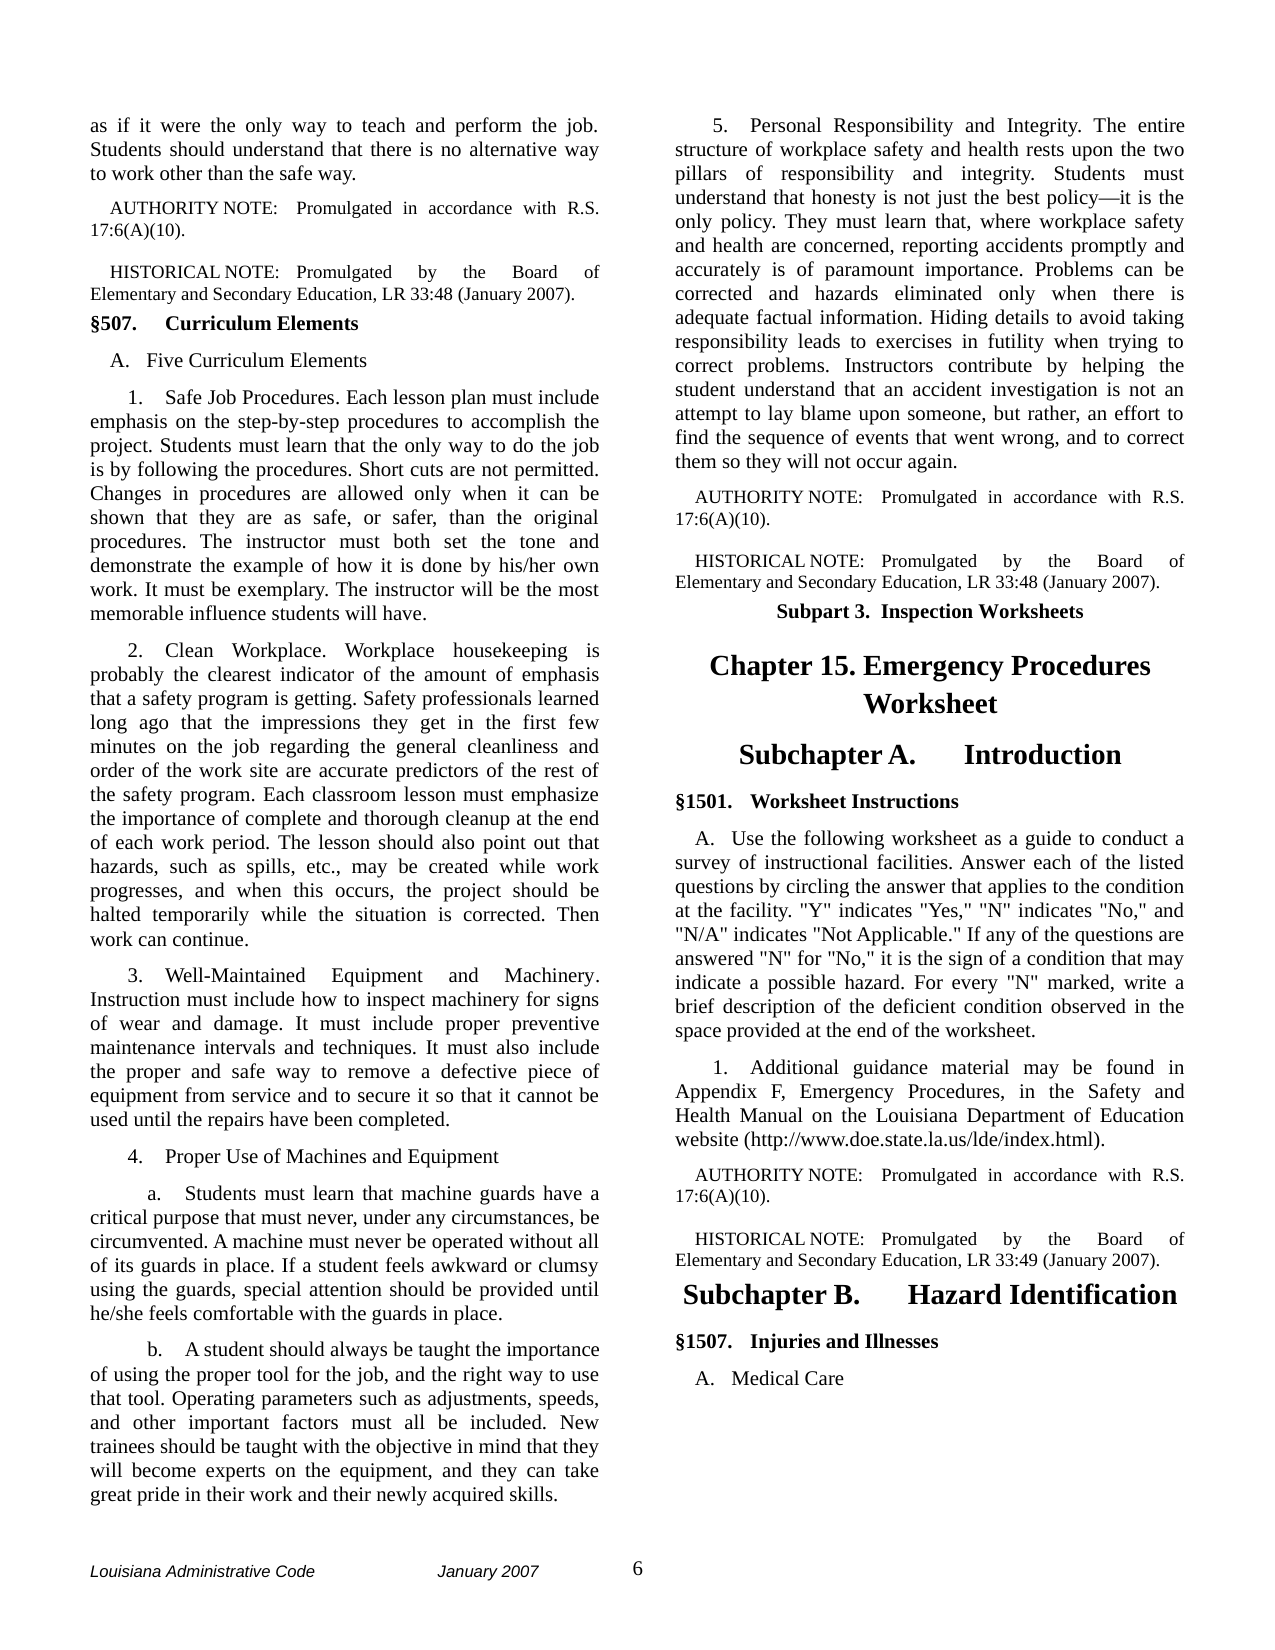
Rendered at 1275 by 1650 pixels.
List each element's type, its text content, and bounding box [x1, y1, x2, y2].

text Subchapter A. Introduction [675, 737, 1185, 771]
text A. Use the following worksheet as a guide to conduct a survey of instructional facilities. Answer each of the listed questions by circling the answer that applies to the condition at the facility. "Y" indicates "Yes," "N" indicates "No," and "N/A" indicates "Not Applicable." If any of the questions are answered "N" for "No," it is the sign of a condition that may indicate a possible hazard. For every "N" marked, write a brief description of the deficient condition observed in the space provided at the end of the worksheet. [675, 826, 1185, 1042]
text AUTHORITY NOTE: Promulgated in accordance with R.S. 17:6(A)(10). [675, 1164, 1185, 1207]
text Subchapter B. Hazard Identification [675, 1277, 1185, 1311]
text a. Students must learn that machine guards have a critical purpose that must never, under any circumstances, be circumvented. A machine must never be operated without all of its guards in place. If a student feels awkward or clumsy using the guards, special attention should be provided until he/she feels comfortable with the guards in place. [90, 1181, 600, 1325]
text HISTORICAL NOTE: Promulgated by the Board of Elementary and Secondary Education, LR 33:49 (January 2007). [675, 1228, 1185, 1271]
text 4. Proper Use of Machines and Equipment [90, 1144, 600, 1168]
text HISTORICAL NOTE: Promulgated by the Board of Elementary and Secondary Education, LR 33:48 (January 2007). [90, 261, 600, 304]
text 3. Well-Maintained Equipment and Machinery. Instruction must include how to inspect machinery for signs of wear and damage. It must include proper preventive maintenance intervals and techniques. It must also include the proper and safe way to remove a defective piece of equipment from service and to secure it so that it cannot be used until the repairs have been completed. [90, 963, 600, 1131]
text HISTORICAL NOTE: Promulgated by the Board of Elementary and Secondary Education, LR 33:48 (January 2007). [675, 550, 1185, 593]
text §1507. Injuries and Illnesses [675, 1328, 1185, 1353]
text AUTHORITY NOTE: Promulgated in accordance with R.S. 17:6(A)(10). [90, 197, 600, 240]
text AUTHORITY NOTE: Promulgated in accordance with R.S. 17:6(A)(10). [675, 486, 1185, 529]
text A. Five Curriculum Elements [90, 348, 600, 372]
text Subpart 3. Inspection Worksheets [675, 599, 1185, 623]
text 1. Additional guidance material may be found in Appendix F, Emergency Procedures, in the Safety and Health Manual on the Louisiana Department of Education website (http://www.doe.state.la.us/lde/index.html). [675, 1055, 1185, 1151]
text Chapter 15. Emergency Procedures Worksheet [690, 648, 1170, 720]
text A. Medical Care [675, 1366, 1185, 1389]
text §1501. Worksheet Instructions [675, 788, 1185, 813]
text 5. Personal Responsibility and Integrity. The entire structure of workplace safety and health rests upon the two pillars of responsibility and integrity. Students must understand that honesty is not just the best policy—it is the only policy. They must learn that, where workplace safety and health are concerned, reporting accidents promptly and accurately is of paramount importance. Problems can be corrected and hazards eliminated only when there is adequate factual information. Hiding details to avoid taking responsibility leads to exercises in futility when trying to correct problems. Instructors contribute by helping the student understand that an accident investigation is not an attempt to lay blame upon someone, but rather, an effort to find the sequence of events that went wrong, and to correct them so they will not occur again. [675, 112, 1185, 473]
text §507. Curriculum Elements [90, 311, 600, 336]
text 1. Safe Job Procedures. Each lesson plan must include emphasis on the step-by-step procedures to accomplish the project. Students must learn that the only way to do the job is by following the procedures. Short cuts are not permitted. Changes in procedures are allowed only when it can be shown that they are as safe, or safer, than the original procedures. The instructor must both set the tone and demonstrate the example of how it is done by his/her own work. It must be exemplary. The instructor will be the most memorable influence students will have. [90, 384, 600, 625]
text b. A student should always be taught the importance of using the proper tool for the job, and the right way to use that tool. Operating parameters such as adjustments, speeds, and other important factors must all be included. New trainees should be taught with the objective in mind that they will become experts on the equipment, and they can take great pride in their work and their newly acquired skills. [90, 1337, 600, 1506]
text 2. Clean Workplace. Workplace housekeeping is probably the clearest indicator of the amount of emphasis that a safety program is getting. Safety professionals learned long ago that the impressions they get in the first few minutes on the job regarding the general cleanliness and order of the work site are accurate predictors of the rest of the safety program. Each classroom lesson must emphasize the importance of complete and thorough cleanup at the end of each work period. The lesson should also point out that hazards, such as spills, etc., may be created while work progresses, and when this occurs, the project should be halted temporarily while the situation is corrected. Then work can continue. [90, 638, 600, 951]
